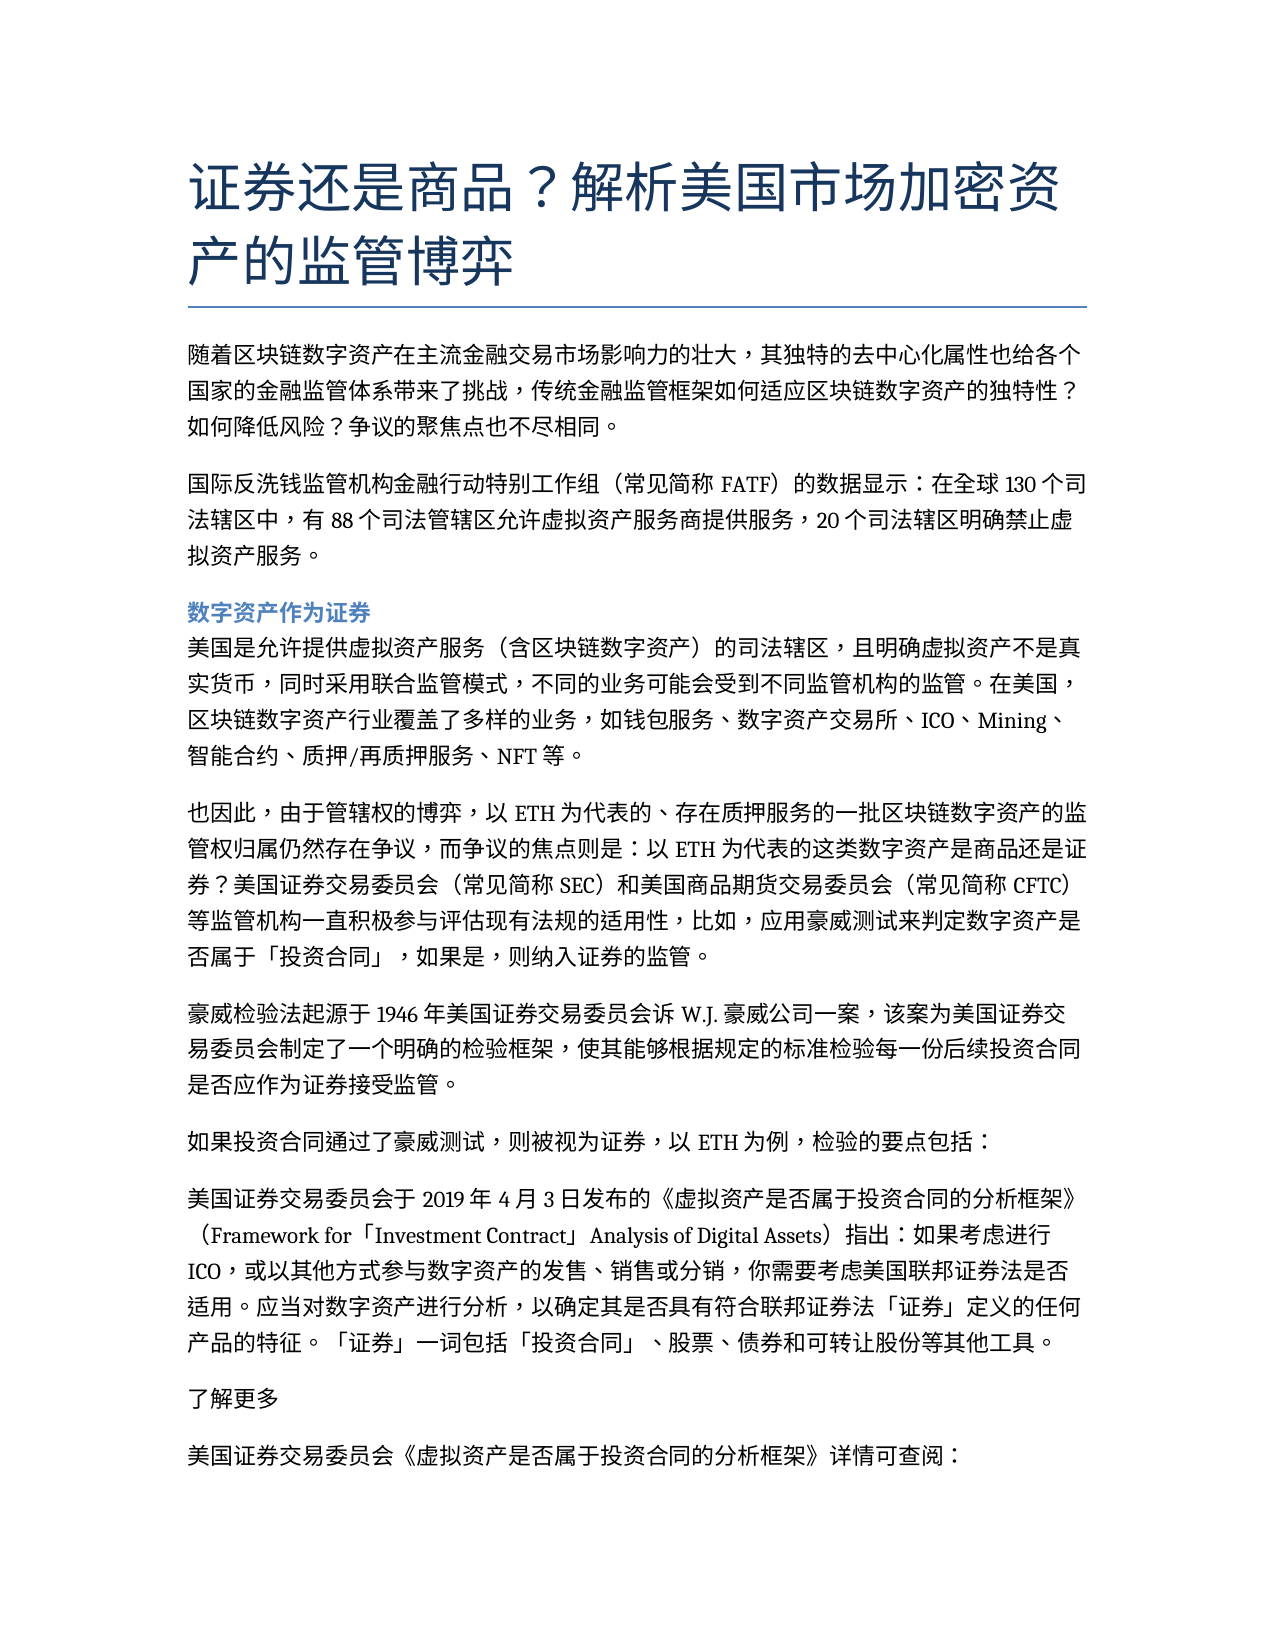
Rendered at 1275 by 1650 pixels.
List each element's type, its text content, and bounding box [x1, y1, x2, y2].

text 国际反洗钱监管机构金融行动特别工作组（常见简称 FATF）的数据显示：在全球 130 个司法辖区中，有 88 个司法管辖区允许虚拟资产服务商提供服务，20 个司法辖区明确禁止虚拟资产服务。 [187, 468, 1087, 571]
text 如果投资合同通过了豪威测试，则被视为证券，以 ETH 为例，检验的要点包括： [187, 1126, 1087, 1157]
text 美国证券交易委员会于 2019 年 4 月 3 日发布的《虚拟资产是否属于投资合同的分析框架》（Framework for「Investment Contract」Analysis of Digital Assets）指出：如果考虑进行 ICO，或以其他方式参与数字资产的发售、销售或分销，你需要考虑美国联邦证券法是否适用。应当对数字资产进行分析，以确定其是否具有符合联邦证券法「证券」定义的任何产品的特征。「证券」一词包括「投资合同」、股票、债券和可转让股份等其他工具。 [187, 1183, 1087, 1358]
title 证券还是商品？解析美国市场加密资产的监管博弈 [187, 150, 1087, 308]
subtitle 数字资产作为证券 [187, 596, 1087, 628]
text 也因此，由于管辖权的博弈，以 ETH 为代表的、存在质押服务的一批区块链数字资产的监管权归属仍然存在争议，而争议的焦点则是：以 ETH 为代表的这类数字资产是商品还是证券？美国证券交易委员会（常见简称 SEC）和美国商品期货交易委员会（常见简称 CFTC）等监管机构一直积极参与评估现有法规的适用性，比如，应用豪威测试来判定数字资产是否属于「投资合同」，如果是，则纳入证券的监管。 [187, 797, 1087, 972]
text 豪威检验法起源于 1946 年美国证券交易委员会诉 W.J. 豪威公司一案，该案为美国证券交易委员会制定了一个明确的检验框架，使其能够根据规定的标准检验每一份后续投资合同是否应作为证券接受监管。 [187, 997, 1087, 1101]
text 美国是允许提供虚拟资产服务（含区块链数字资产）的司法辖区，且明确虚拟资产不是真实货币，同时采用联合监管模式，不同的业务可能会受到不同监管机构的监管。在美国，区块链数字资产行业覆盖了多样的业务，如钱包服务、数字资产交易所、ICO、Mining、智能合约、质押/再质押服务、NFT 等。 [187, 632, 1087, 771]
text 了解更多 [187, 1383, 1087, 1415]
text 美国证券交易委员会《虚拟资产是否属于投资合同的分析框架》详情可查阅： [187, 1440, 1087, 1471]
text 随着区块链数字资产在主流金融交易市场影响力的壮大，其独特的去中心化属性也给各个国家的金融监管体系带来了挑战，传统金融监管框架如何适应区块链数字资产的独特性？如何降低风险？争议的聚焦点也不尽相同。 [187, 339, 1087, 442]
